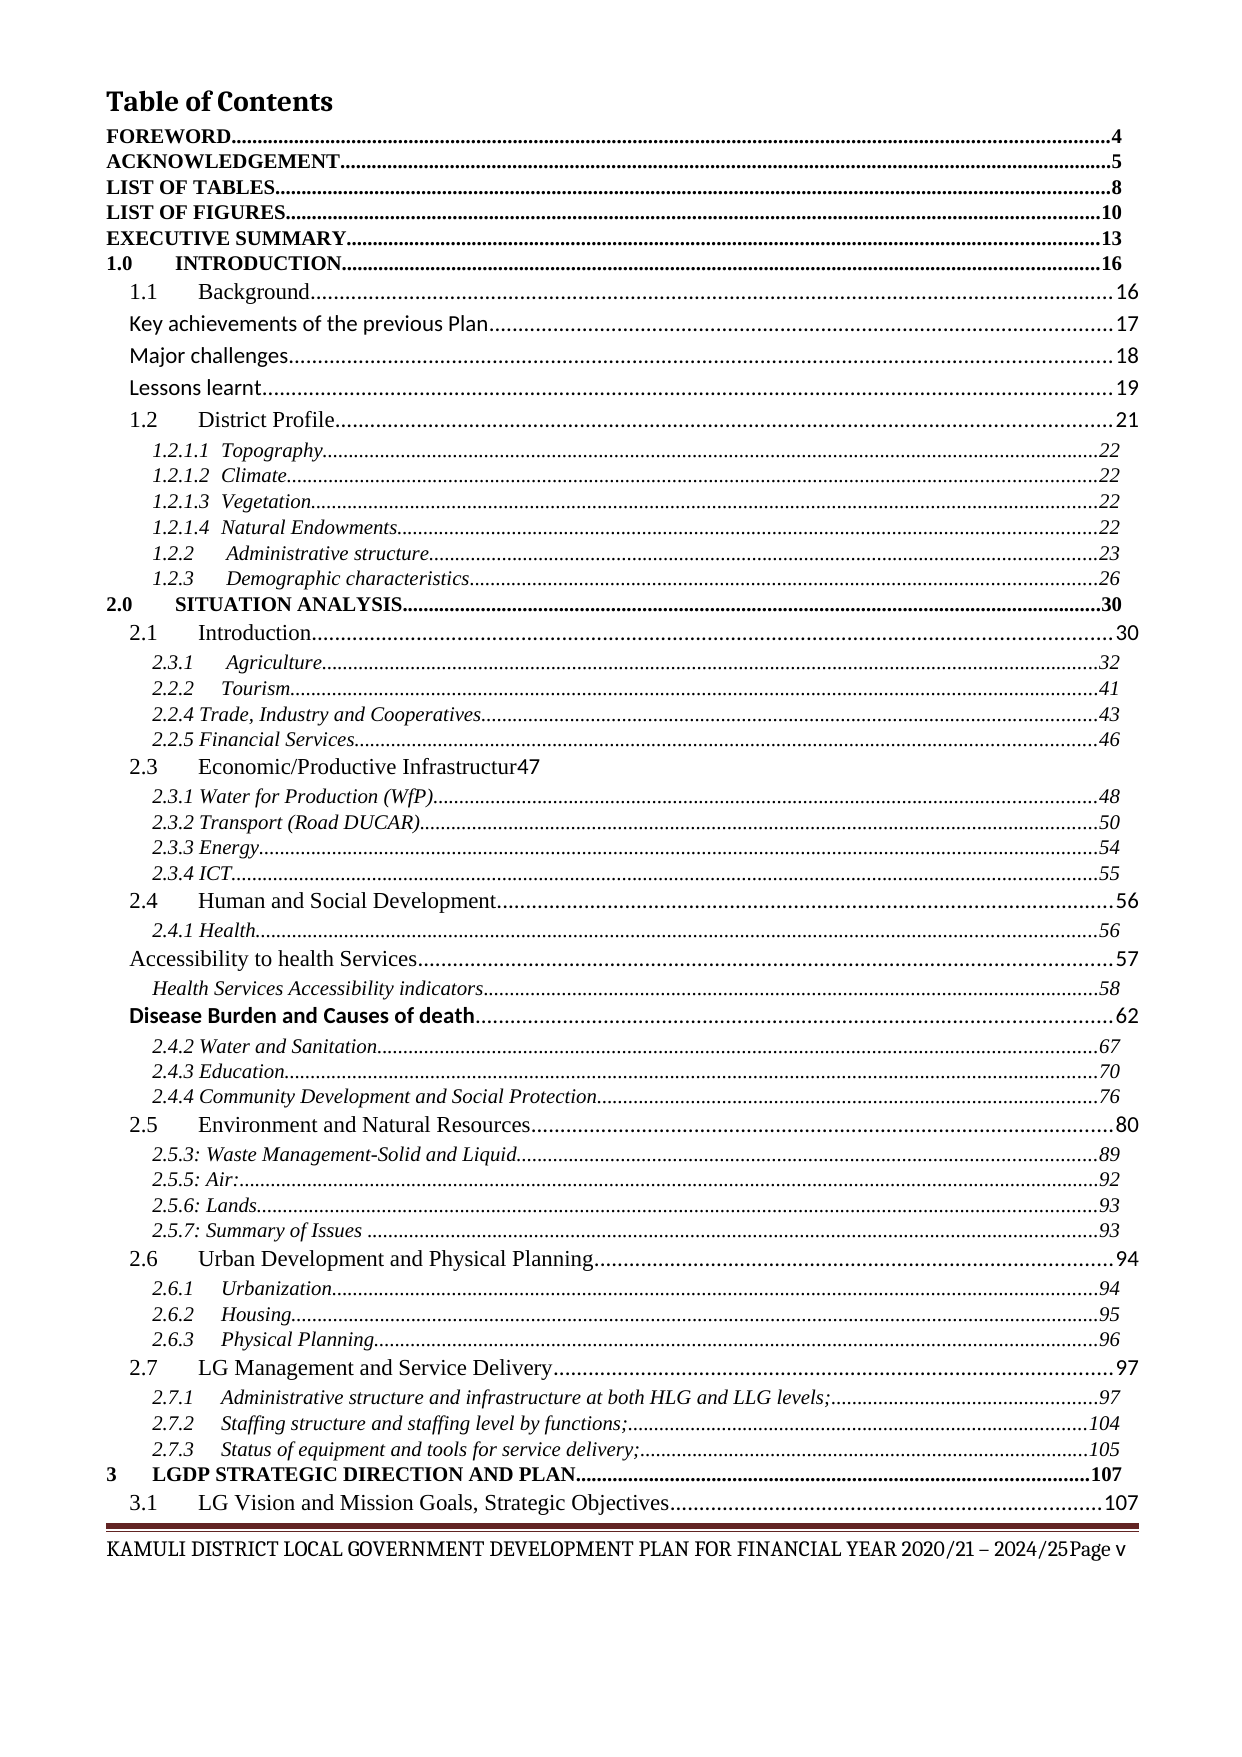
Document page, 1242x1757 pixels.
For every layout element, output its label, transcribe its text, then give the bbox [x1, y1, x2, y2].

text 2.5.5: Air: 92 [152, 1167, 1139, 1191]
text 2.7.3 Status of equipment and tools for service delivery; 105 [152, 1437, 1139, 1461]
text 3 LGDP STRATEGIC DIRECTION AND PLAN 107 [106, 1462, 1139, 1486]
text 2.2.4 Trade, Industry and Cooperatives 43 [152, 701, 1139, 726]
text Health Services Accessibility indicators 58 [152, 976, 1139, 1000]
text 2.2.2 Tourism 41 [152, 676, 1139, 700]
text 2.5.7: Summary of Issues 93 [152, 1218, 1139, 1242]
text EXECUTIVE SUMMARY 13 [106, 226, 1139, 250]
text 2.7.1 Administrative structure and infrastructure at both HLG and LLG levels; 97 [152, 1385, 1139, 1409]
text 2.6 Urban Development and Physical Planning 94 [129, 1244, 1139, 1272]
text 2.7 LG Management and Service Delivery 97 [129, 1353, 1139, 1381]
text 1.2.3 Demographic characteristics 26 [152, 566, 1139, 590]
text 1.2.1.4 Natural Endowments 22 [152, 515, 1139, 539]
subtitle Table of Contents [106, 85, 1139, 119]
text 3.1 LG Vision and Mission Goals, Strategic Objectives 107 [129, 1488, 1139, 1516]
text 2.6.2 Housing 95 [152, 1302, 1139, 1326]
text 2.3.3 Energy 54 [152, 835, 1139, 859]
text 2.5.3: Waste Management-Solid and Liquid 89 [152, 1142, 1139, 1166]
text Disease Burden and Causes of death 62 [129, 1001, 1139, 1029]
text 2.6.3 Physical Planning 96 [152, 1327, 1139, 1351]
text 2.4.2 Water and Sanitation 67 [152, 1033, 1139, 1058]
text 2.4 Human and Social Development 56 [129, 886, 1139, 914]
text 1.2 District Profile 21 [129, 406, 1139, 433]
text 1.2.2 Administrative structure 23 [152, 541, 1139, 565]
text 1.2.1.3 Vegetation 22 [152, 489, 1139, 513]
text List of Figures 10 [106, 200, 1139, 224]
text 1.2.1.1 Topography 22 [152, 438, 1139, 462]
text Accessibility to health Services 57 [129, 944, 1139, 972]
text Key achievements of the previous Plan 17 [129, 309, 1139, 337]
text Acknowledgement 5 [106, 149, 1139, 173]
text FOREWORD 4 [106, 124, 1139, 148]
text 2.3.2 Transport (Road DUCAR) 50 [152, 810, 1139, 834]
text 2.2.5 Financial Services 46 [152, 727, 1139, 751]
text 2.4.3 Education 70 [152, 1059, 1139, 1083]
text List of Tables 8 [106, 175, 1139, 199]
text 2.5.6: Lands 93 [152, 1193, 1139, 1217]
text 2.6.1 Urbanization 94 [152, 1276, 1139, 1300]
text Lessons learnt 19 [129, 373, 1139, 401]
text 2.4.1 Health 56 [152, 918, 1139, 942]
text 2.3 Economic/Productive Infrastructur47 [129, 752, 1139, 780]
text 2.7.2 Staffing structure and staffing level by functions; 104 [152, 1411, 1139, 1435]
text 1.2.1.2 Climate 22 [152, 463, 1139, 487]
text Major challenges 18 [129, 341, 1139, 369]
text 2.4.4 Community Development and Social Protection 76 [152, 1084, 1139, 1108]
text 2.5 Environment and Natural Resources 80 [129, 1110, 1139, 1138]
text 2.3.1 Agriculture 32 [152, 650, 1139, 674]
text 2.3.1 Water for Production (WfP). 48 [152, 784, 1139, 808]
text 2.1 Introduction 30 [129, 618, 1139, 646]
text 1.0 INTRODUCTION 16 [106, 251, 1139, 275]
text 1.1 Background 16 [129, 277, 1139, 305]
text 2.0 SITUATION ANALYSIS 30 [106, 592, 1139, 616]
text 2.3.4 ICT 55 [152, 861, 1139, 885]
